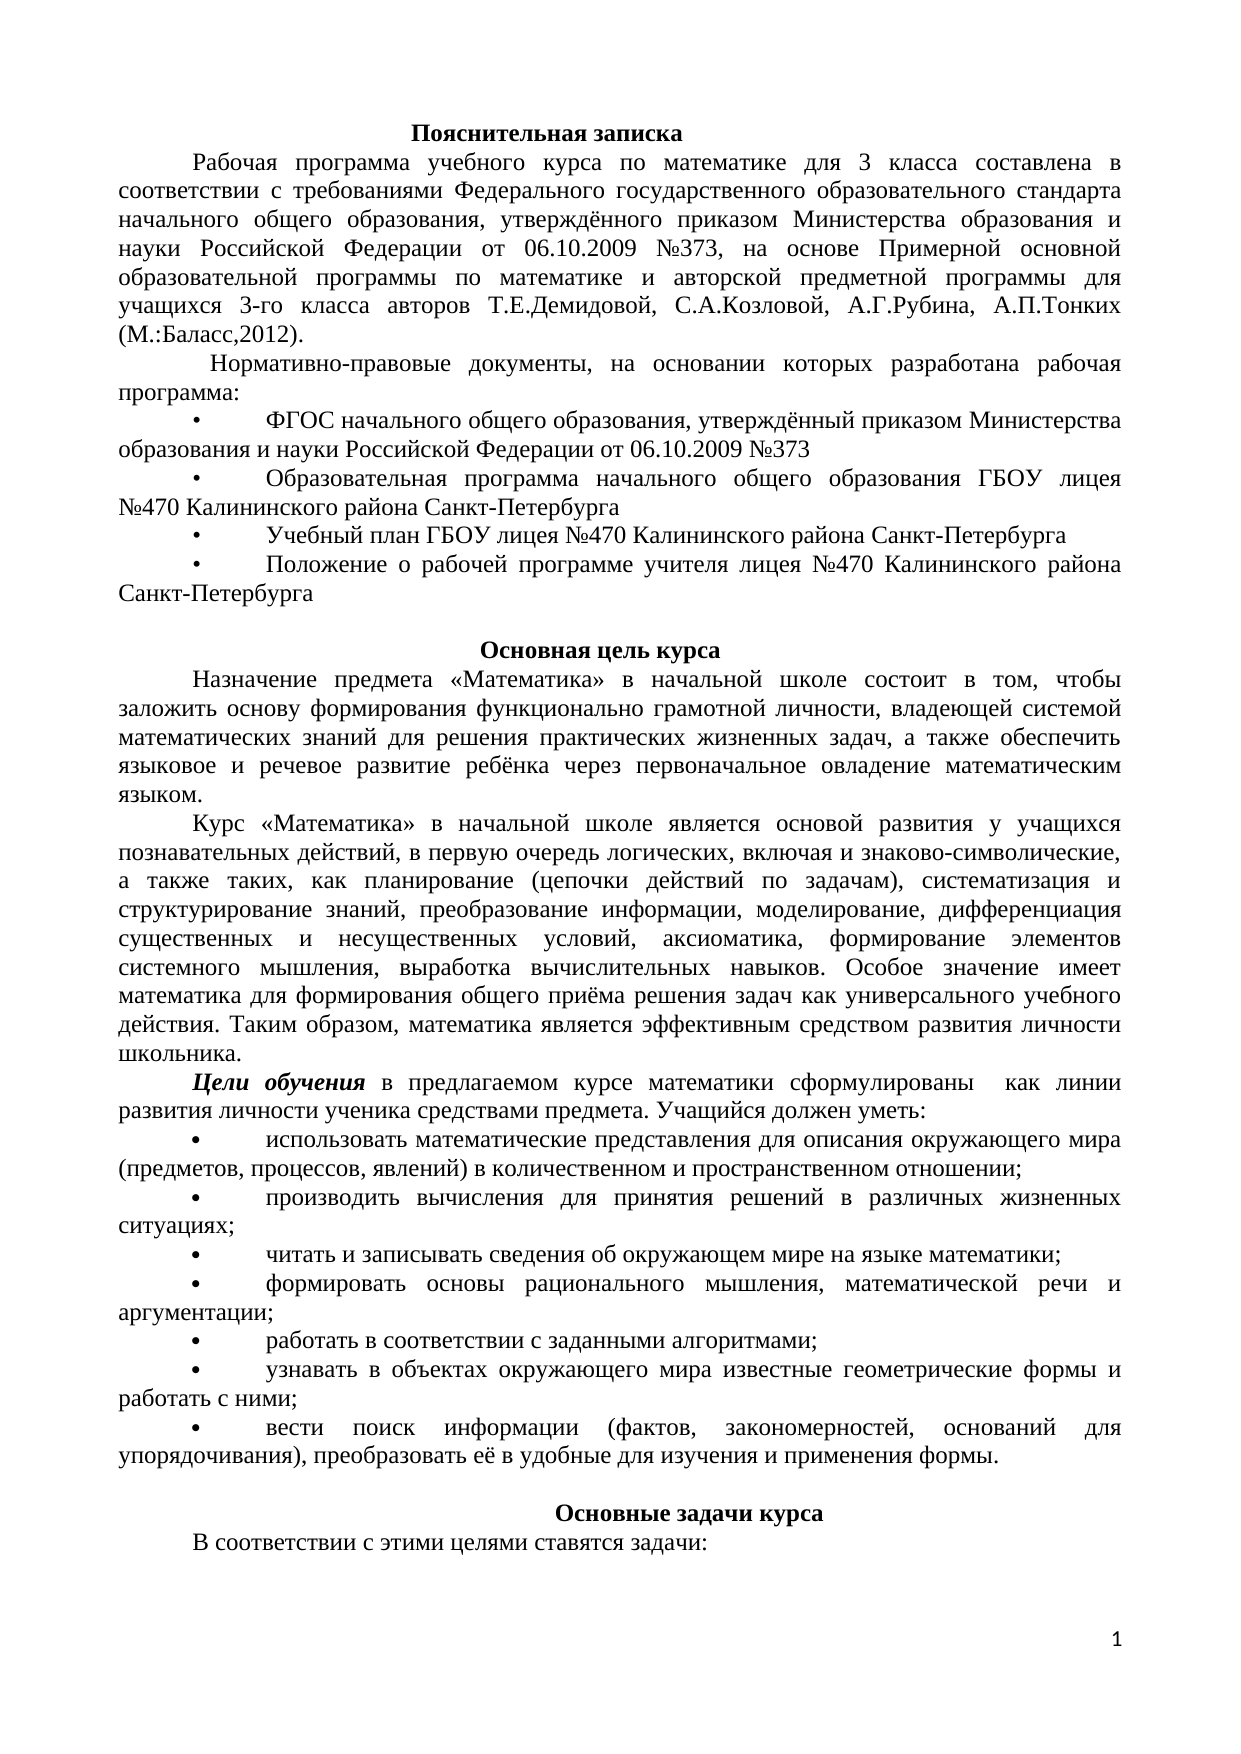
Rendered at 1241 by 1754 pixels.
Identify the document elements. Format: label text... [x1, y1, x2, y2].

list использовать математические представления для описания окружающего мира (предметов, процессов, явлений) в количественном и пространственном отношении; [118, 1124, 1122, 1182]
text Пояснительная записка [118, 118, 1122, 147]
text • Положение о рабочей программе учителя лицея №470 Калининского района Санкт-Петербурга [118, 549, 1122, 607]
list читать и записывать сведения об окружающем мире на языке математики; [118, 1239, 1122, 1268]
list производить вычисления для принятия решений в различных жизненных ситуациях; [118, 1182, 1122, 1239]
list вести поиск информации (фактов, закономерностей, оснований для упорядочивания), преобразовать её в удобные для изучения и применения формы. [118, 1412, 1122, 1469]
list формировать основы рационального мышления, математической речи и аргументации; [118, 1268, 1122, 1326]
text • ФГОС начального общего образования, утверждённый приказом Министерства образования и науки Российской Федерации от 06.10.2009 №373 [118, 406, 1122, 463]
text Курс «Математика» в начальной школе является основой развития у учащихся познавательных действий, в первую очередь логических, включая и знаково-символические, а также таких, как планирование (цепочки действий по задачам), систематизация и структурирование знаний, преобразование информации, моделирование, дифференциация существенных и несущественных условий, аксиоматика, формирование элементов системного мышления, выработка вычислительных навыков. Особое значение имеет математика для формирования общего приёма решения задач как универсального учебного действия. Таким образом, математика является эффективным средством развития личности школьника. [118, 808, 1122, 1067]
text Нормативно-правовые документы, на основании которых разработана рабочая программа: [118, 348, 1122, 406]
text Основные задачи курса [118, 1498, 1122, 1527]
list узнавать в объектах окружающего мира известные геометрические формы и работать с ними; [118, 1354, 1122, 1412]
text • Образовательная программа начального общего образования ГБОУ лицея №470 Калининского района Санкт-Петербурга [118, 463, 1122, 521]
text Рабочая программа учебного курса по математике для 3 класса составлена в соответствии с требованиями Федерального государственного образовательного стандарта начального общего образования, утверждённого приказом Министерства образования и науки Российской Федерации от 06.10.2009 №373, на основе Примерной основной образовательной программы по математике и авторской предметной программы для учащихся 3-го класса авторов Т.Е.Демидовой, С.А.Козловой, А.Г.Рубина, А.П.Тонких (М.:Баласс,2012). [118, 147, 1122, 348]
list работать в соответствии с заданными алгоритмами; [118, 1326, 1122, 1354]
text Назначение предмета «Математика» в начальной школе состоит в том, чтобы заложить основу формирования функционально грамотной личности, владеющей системой математических знаний для решения практических жизненных задач, а также обеспечить языковое и речевое развитие ребёнка через первоначальное овладение математическим языком. [118, 664, 1122, 808]
text В соответствии с этими целями ставятся задачи: [118, 1527, 1122, 1556]
text Цели обучения в предлагаемом курсе математики сформулированы как линии развития личности ученика средствами предмета. Учащийся должен уметь: [118, 1067, 1122, 1124]
text • Учебный план ГБОУ лицея №470 Калининского района Санкт-Петербурга [118, 521, 1122, 549]
text Основная цель курса [118, 636, 1122, 664]
